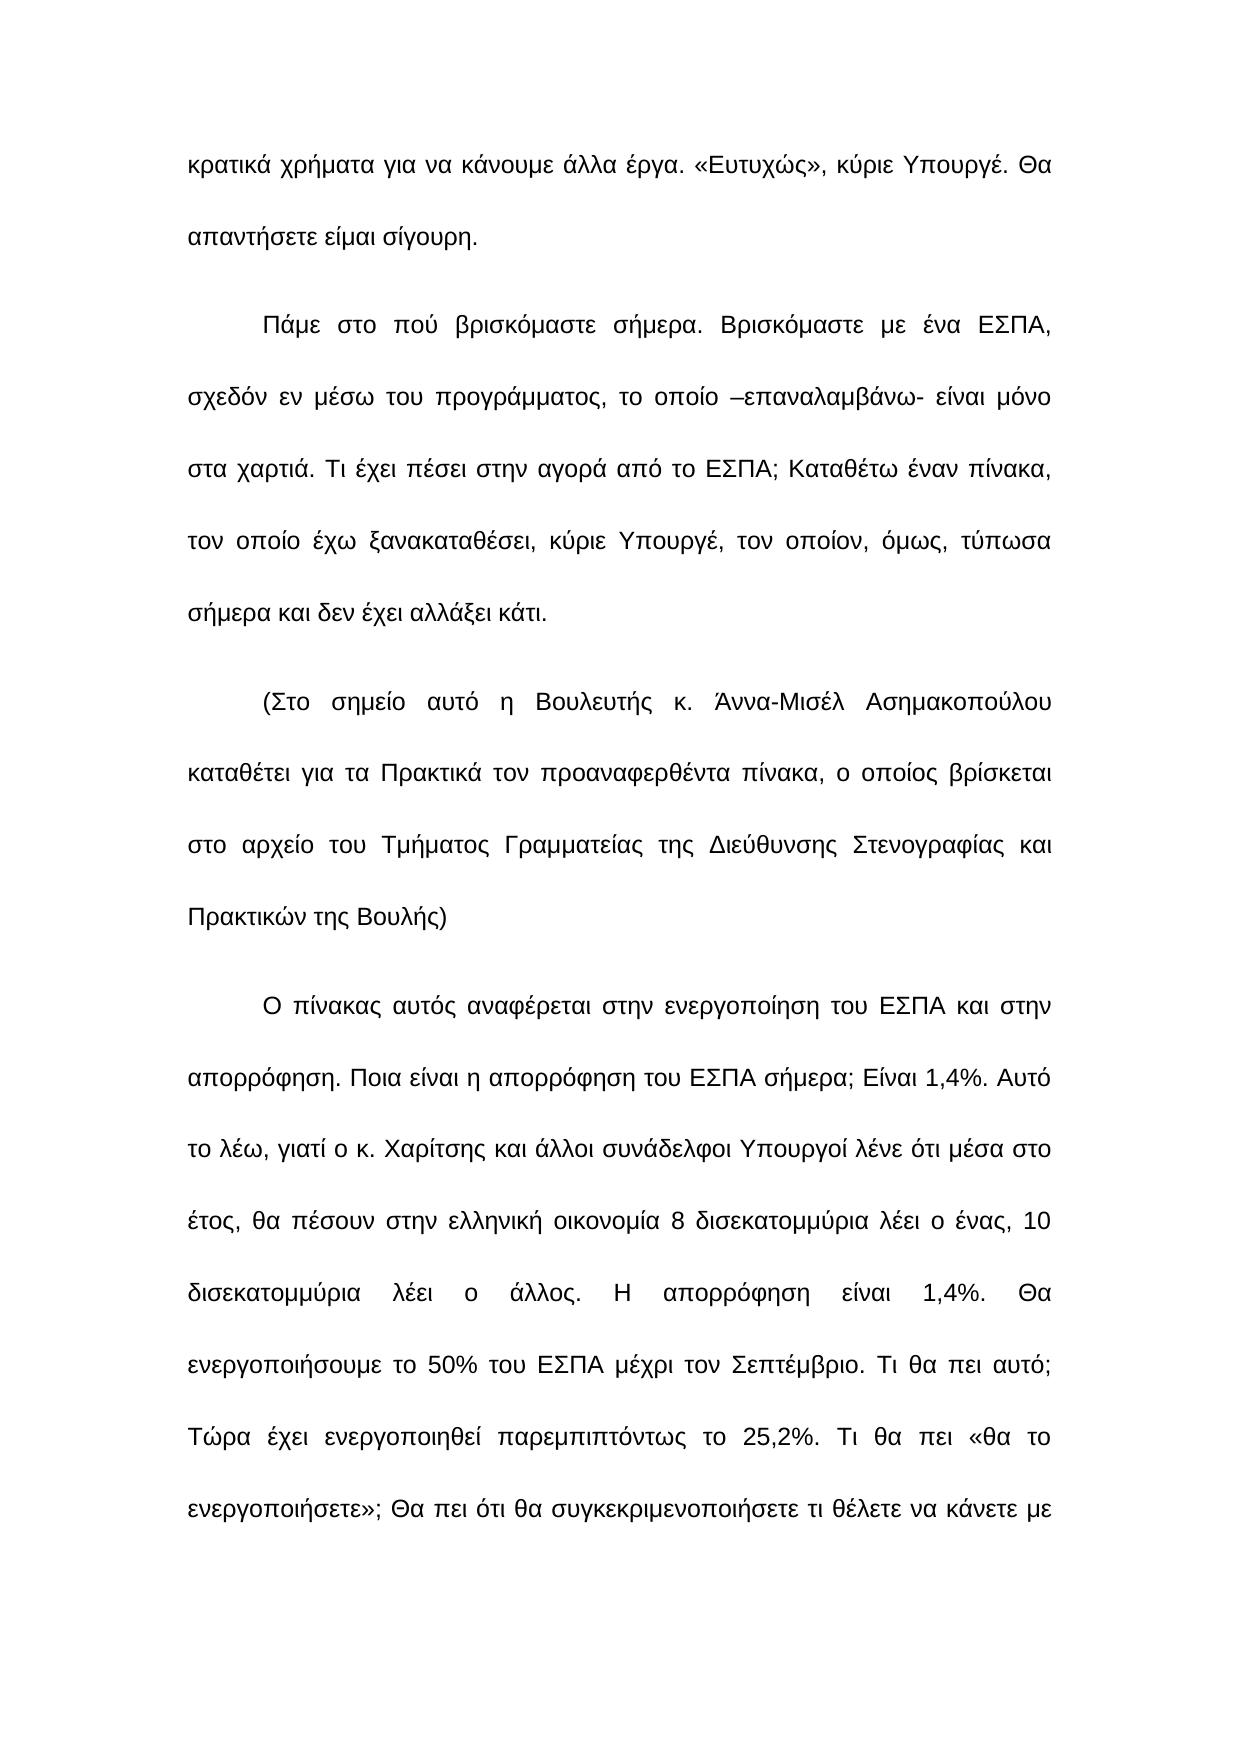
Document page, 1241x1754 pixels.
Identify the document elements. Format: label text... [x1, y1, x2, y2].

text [187, 150, 1053, 251]
text Πάμε στο πού βρισκόμαστε σήμερα. Βρισκόμαστε με ένα ΕΣΠΑ, σχεδόν εν μέσω του προγράμματος, το οποίο –επαναλαμβάνω- είναι μόνο στα χαρτιά. Τι έχει πέσει στην αγορά από το ΕΣΠΑ; Καταθέτω έναν πίνακα, τον οποίο έχω ξανακαταθέσει, κύριε Υπουργέ, τον οποίον, όμως, τύπωσα σήμερα και δεν έχει αλλάξει κάτι. [187, 310, 1053, 627]
text (Στο σημείο αυτό η Βουλευτής κ. Άννα-Μισέλ Ασημακοπούλου καταθέτει για τα Πρακτικά τον προαναφερθέντα πίνακα, ο οποίος βρίσκεται στο αρχείο του Τμήματος Γραμματείας της Διεύθυνσης Στενογραφίας και Πρακτικών της Βουλής) [187, 686, 1053, 931]
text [187, 991, 1053, 1522]
